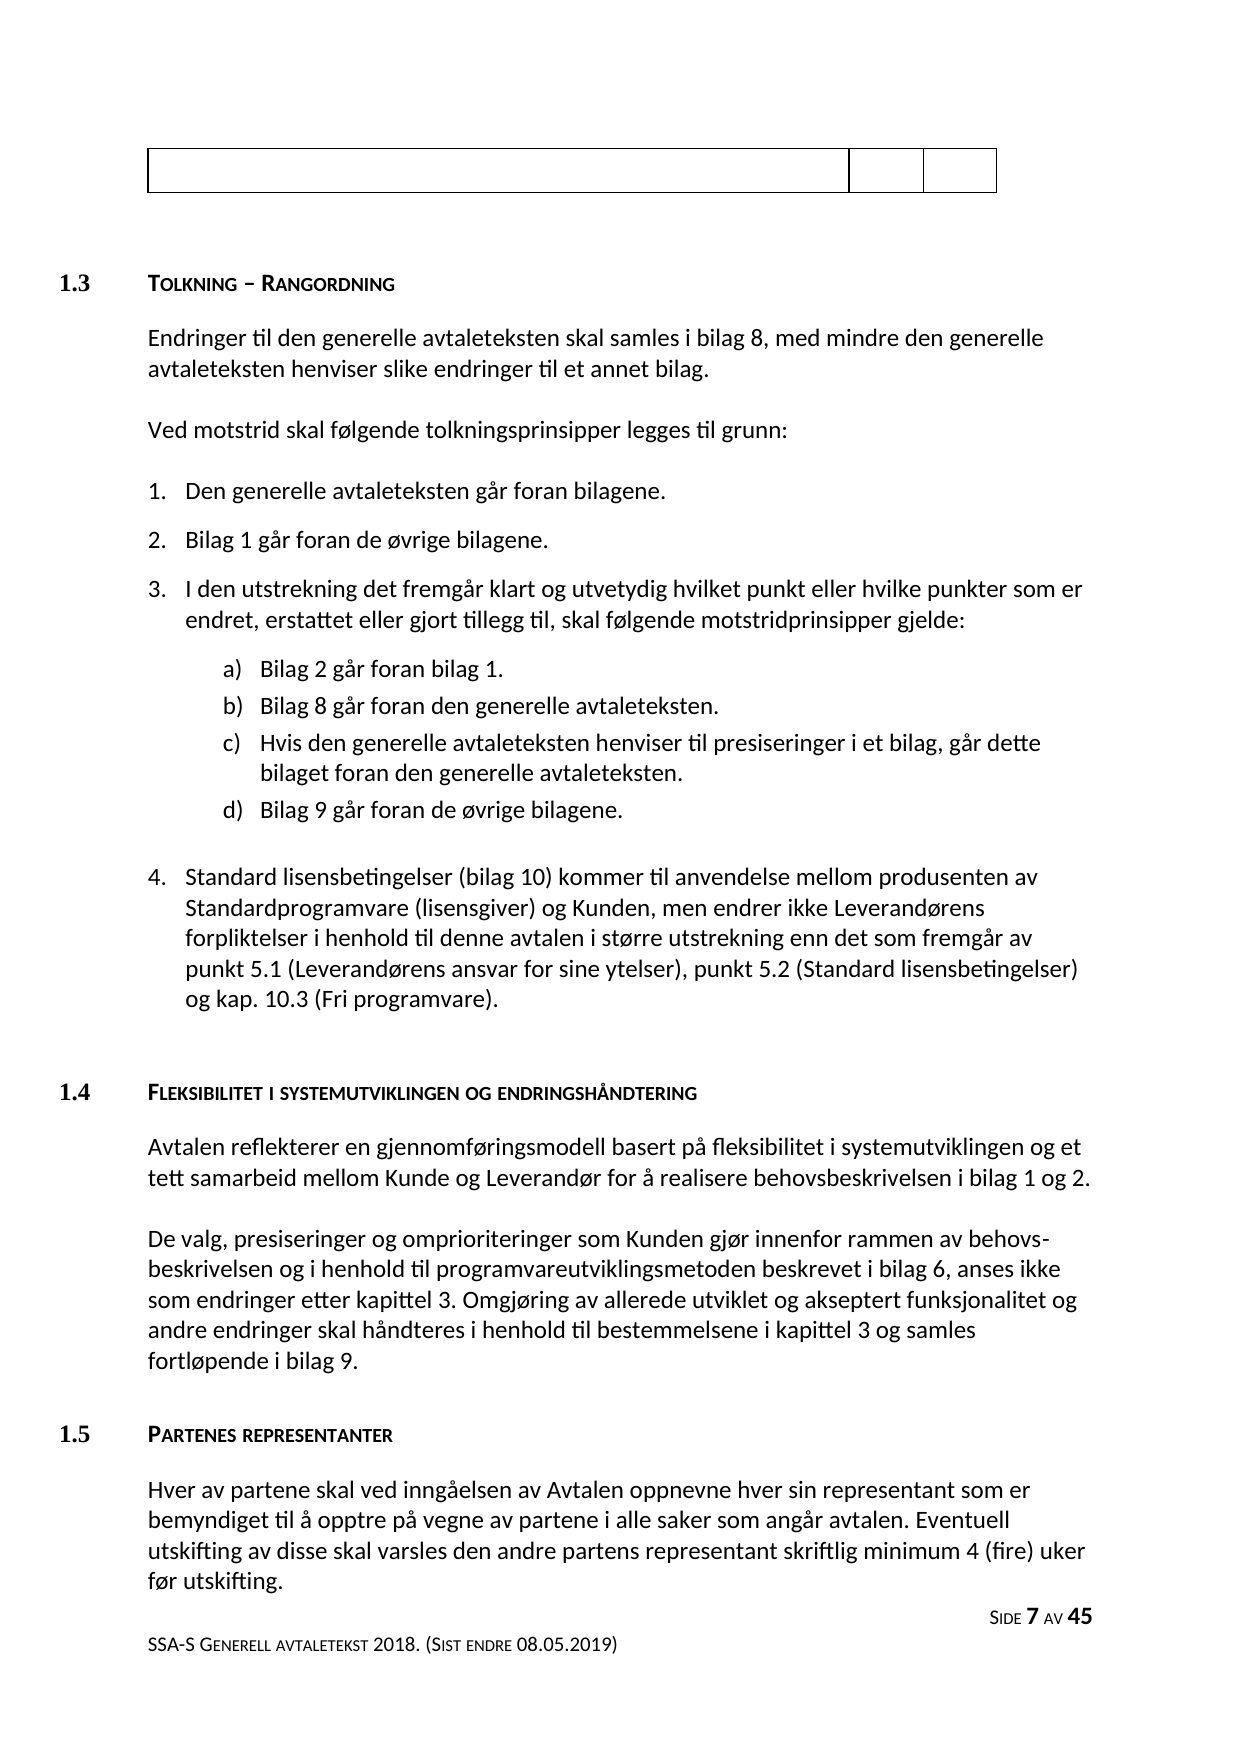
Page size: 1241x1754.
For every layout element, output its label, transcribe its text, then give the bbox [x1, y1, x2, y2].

table_cell [924, 149, 996, 192]
list I den utstrekning det fremgår klart og utvetydig hvilket punkt eller hvilke punkter som er endret, erstattet eller gjort tillegg til, skal følgende motstridprinsipper gjelde: [148, 573, 1093, 634]
list Standard lisensbetingelser (bilag 10) kommer til anvendelse mellom produsenten av Standardprogramvare (lisensgiver) og Kunden, men endrer ikke Leverandørens forpliktelser i henhold til denne avtalen i større utstrekning enn det som fremgår av punkt 5.1 (Leverandørens ansvar for sine ytelser), punkt 5.2 (Standard lisensbetingelser) og kap. 10.3 (Fri programvare). [148, 861, 1093, 1014]
table_cell [850, 149, 923, 192]
list Hvis den generelle avtaleteksten henviser til presiseringer i et bilag, går dette bilaget foran den generelle avtaleteksten. [223, 727, 1093, 788]
list Bilag 8 går foran den generelle avtaleteksten. [223, 690, 1093, 720]
subtitle Tolkning – Rangordning [59, 267, 1093, 297]
text Ved motstrid skal følgende tolkningsprinsipper legges til grunn: [148, 414, 1093, 444]
list Bilag 2 går foran bilag 1. [223, 653, 1093, 684]
subtitle Fleksibilitet i systemutviklingen og endringshåndtering [59, 1076, 1093, 1106]
list Bilag 1 går foran de øvrige bilagene. [148, 524, 1093, 554]
table_cell [149, 149, 848, 192]
text De valg, presiseringer og omprioriteringer som Kunden gjør innenfor rammen av behovsbeskrivelsen og i henhold til programvareutviklingsmetoden beskrevet i bilag 6, anses ikke som endringer etter kapittel 3. Omgjøring av allerede utviklet og akseptert funksjonalitet og andre endringer skal håndteres i henhold til bestemmelsene i kapittel 3 og samles fortløpende i bilag 9. [148, 1223, 1093, 1375]
list Bilag 9 går foran de øvrige bilagene. [223, 794, 1093, 824]
subtitle Partenes representanter [59, 1418, 1093, 1449]
text Avtalen reflekterer en gjennomføringsmodell basert på fleksibilitet i systemutviklingen og et tett samarbeid mellom Kunde og Leverandør for å realisere behovsbeskrivelsen i bilag 1 og 2. [148, 1131, 1093, 1192]
text Hver av partene skal ved inngåelsen av Avtalen oppnevne hver sin representant som er bemyndiget til å opptre på vegne av partene i alle saker som angår avtalen. Eventuell utskifting av disse skal varsles den andre partens representant skriftlig minimum 4 (fire) uker før utskifting. [148, 1474, 1093, 1596]
list Den generelle avtaleteksten går foran bilagene. [148, 475, 1093, 505]
text Endringer til den generelle avtaleteksten skal samles i bilag 8, med mindre den generelle avtaleteksten henviser slike endringer til et annet bilag. [148, 322, 1093, 383]
